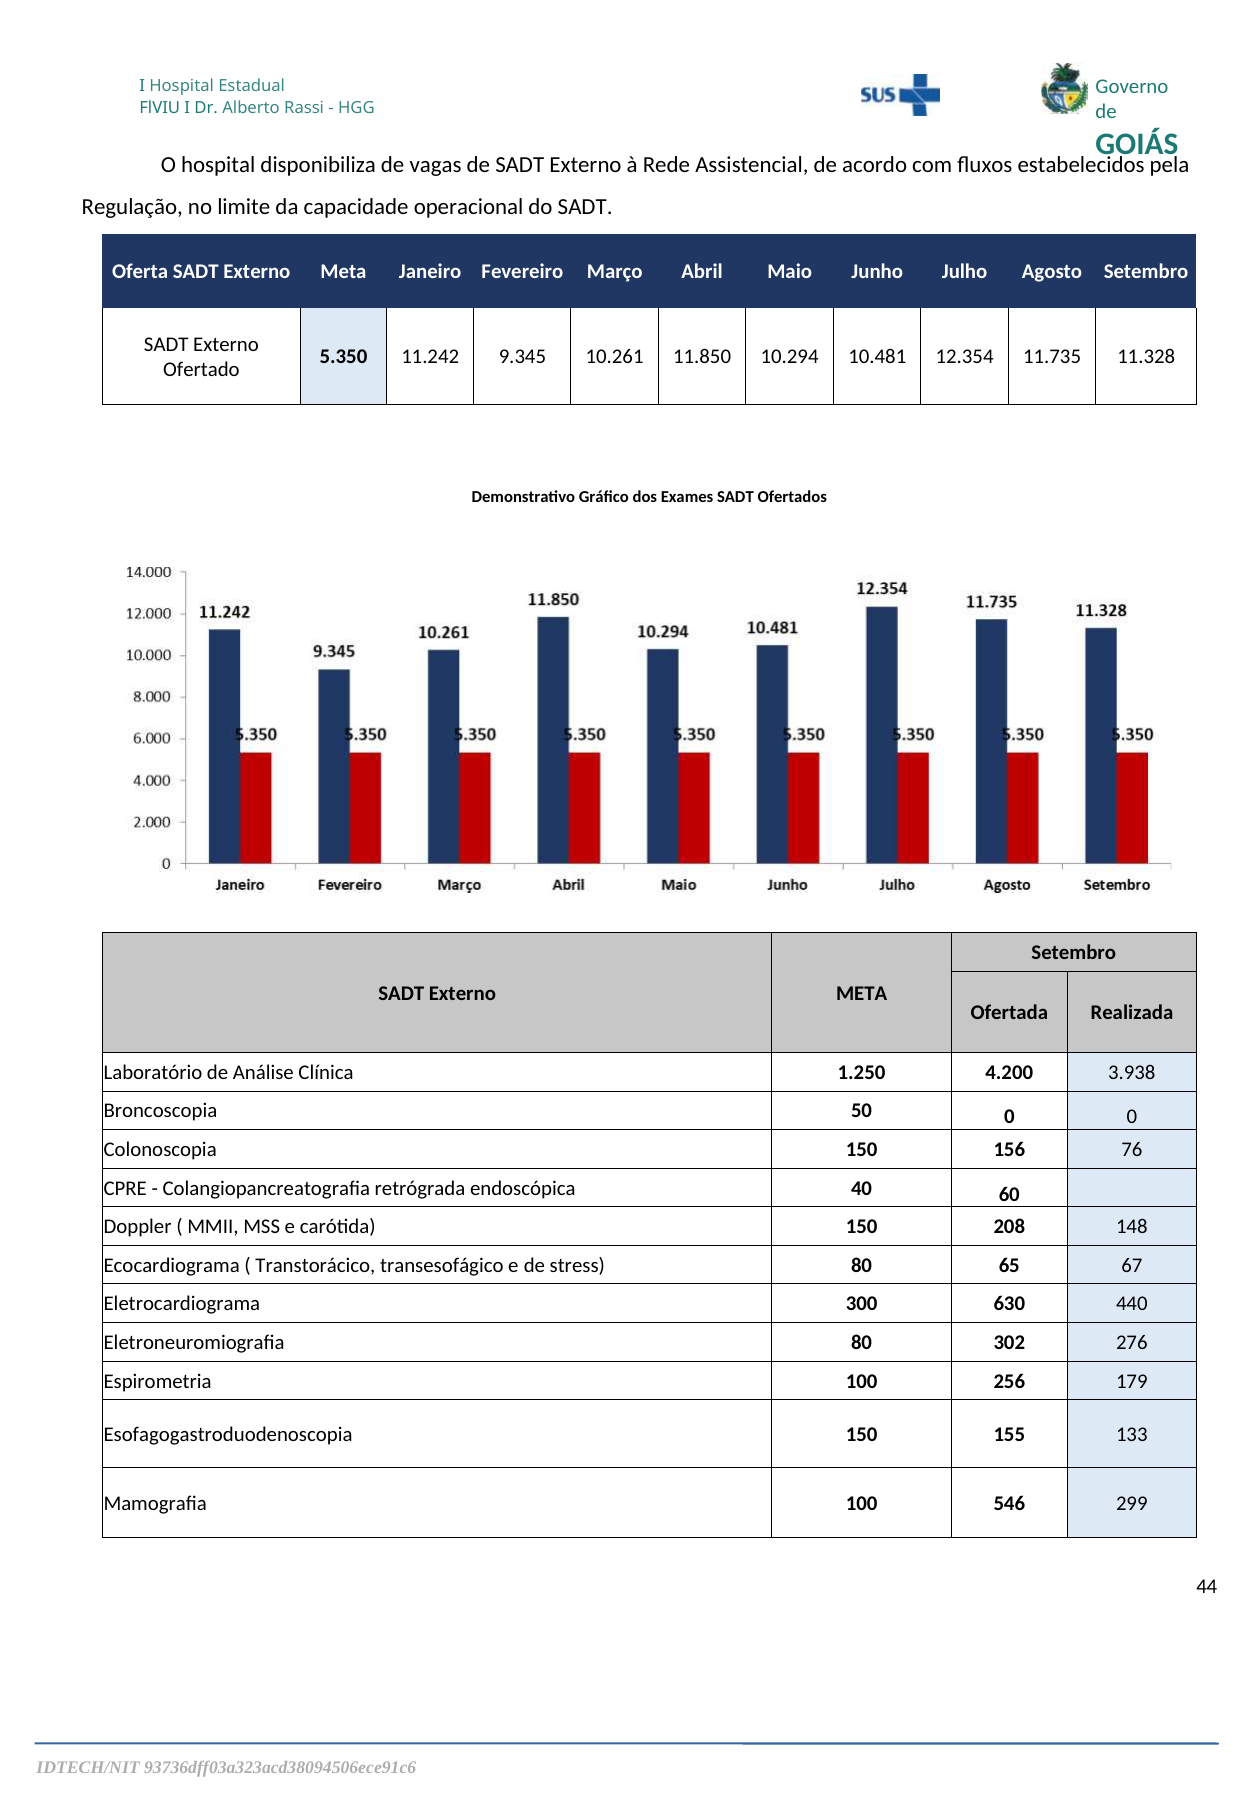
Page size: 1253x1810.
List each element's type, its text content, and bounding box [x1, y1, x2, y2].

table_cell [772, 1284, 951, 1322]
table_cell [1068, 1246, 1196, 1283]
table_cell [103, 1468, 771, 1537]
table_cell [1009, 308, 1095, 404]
picture [1041, 63, 1088, 114]
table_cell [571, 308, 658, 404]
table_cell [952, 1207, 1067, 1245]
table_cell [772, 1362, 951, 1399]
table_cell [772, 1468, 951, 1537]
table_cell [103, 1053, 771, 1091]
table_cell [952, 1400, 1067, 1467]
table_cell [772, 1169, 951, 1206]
picture [127, 567, 1172, 893]
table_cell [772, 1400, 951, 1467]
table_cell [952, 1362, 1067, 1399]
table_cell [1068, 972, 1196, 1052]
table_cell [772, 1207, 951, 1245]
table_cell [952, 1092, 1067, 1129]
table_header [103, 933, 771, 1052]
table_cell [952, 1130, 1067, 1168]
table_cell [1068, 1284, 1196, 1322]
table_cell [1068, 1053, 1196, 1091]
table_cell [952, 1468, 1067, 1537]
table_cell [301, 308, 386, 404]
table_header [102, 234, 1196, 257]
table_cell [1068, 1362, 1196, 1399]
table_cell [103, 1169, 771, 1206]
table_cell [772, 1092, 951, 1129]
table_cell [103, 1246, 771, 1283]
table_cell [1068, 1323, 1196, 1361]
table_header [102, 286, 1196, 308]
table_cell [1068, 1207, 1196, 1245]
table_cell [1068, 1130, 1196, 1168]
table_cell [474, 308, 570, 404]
text Demonstrativo Gráfico dos Exames SADT Ofertados [81, 487, 1217, 507]
picture [861, 74, 940, 116]
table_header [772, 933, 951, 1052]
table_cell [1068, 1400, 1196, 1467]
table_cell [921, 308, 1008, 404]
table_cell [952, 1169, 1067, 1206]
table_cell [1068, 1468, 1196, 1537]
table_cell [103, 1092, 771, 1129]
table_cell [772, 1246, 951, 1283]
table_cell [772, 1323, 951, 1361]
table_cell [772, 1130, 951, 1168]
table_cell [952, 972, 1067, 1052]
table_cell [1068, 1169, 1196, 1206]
text O hospital disponibiliza de vagas de SADT Externo à Rede Assistencial, de acordo com fluxos estabelecidos pela Regulação, no limite da capacidade operacional do SADT. [81, 150, 1217, 220]
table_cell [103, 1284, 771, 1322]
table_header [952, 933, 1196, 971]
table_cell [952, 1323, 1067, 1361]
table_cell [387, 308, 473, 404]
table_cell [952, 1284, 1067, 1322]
text 44 [81, 1573, 1217, 1599]
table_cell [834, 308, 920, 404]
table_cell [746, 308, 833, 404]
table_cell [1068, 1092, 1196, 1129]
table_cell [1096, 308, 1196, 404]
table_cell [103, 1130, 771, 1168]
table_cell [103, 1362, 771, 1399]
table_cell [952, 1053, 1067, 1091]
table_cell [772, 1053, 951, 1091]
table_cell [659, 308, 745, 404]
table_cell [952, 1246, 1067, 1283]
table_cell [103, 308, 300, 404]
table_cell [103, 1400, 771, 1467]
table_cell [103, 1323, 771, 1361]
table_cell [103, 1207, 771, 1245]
